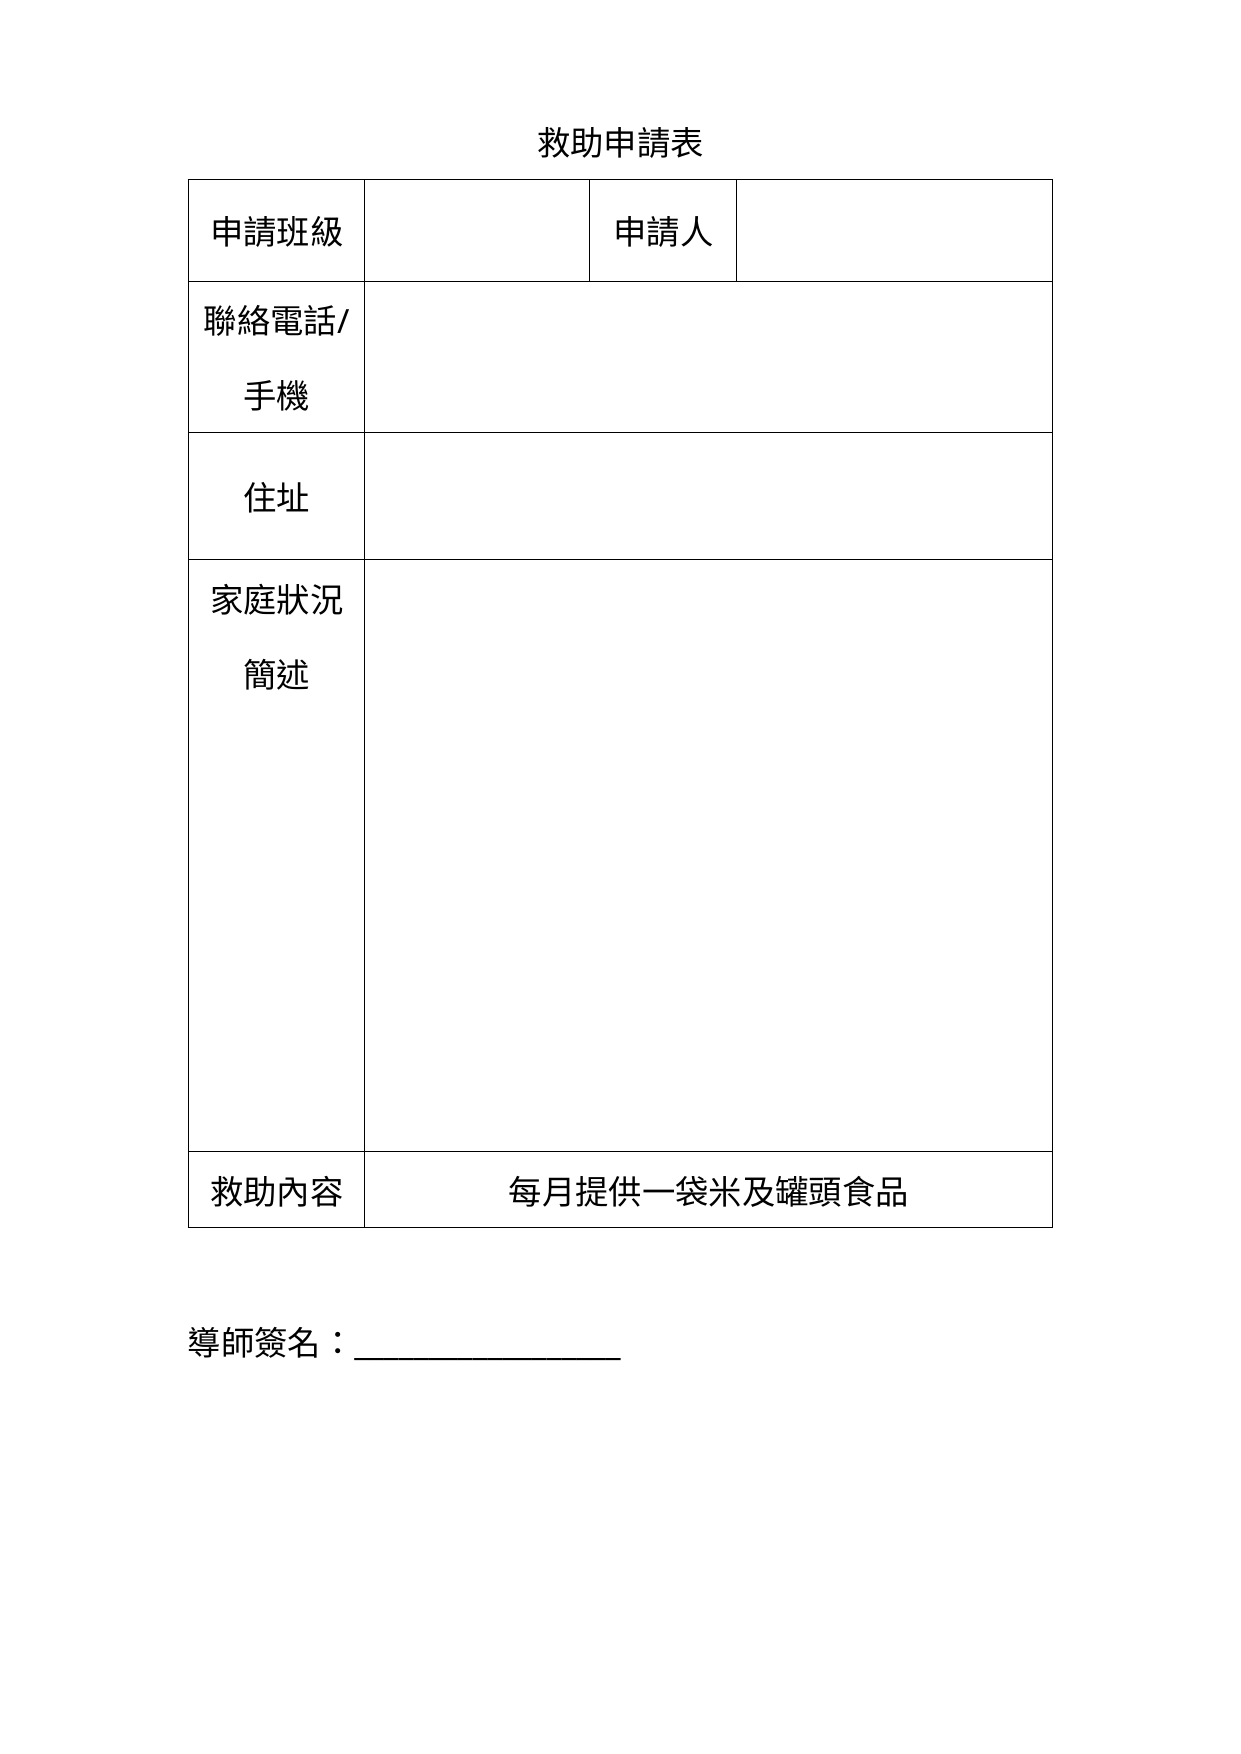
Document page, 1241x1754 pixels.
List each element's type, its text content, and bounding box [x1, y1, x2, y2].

table_cell 救助內容 [189, 1152, 364, 1227]
table_cell 聯絡電話/手機 [189, 282, 364, 432]
table_cell 每月提供一袋米及罐頭食品 [365, 1152, 1052, 1227]
table_cell 家庭狀況簡述 [189, 560, 364, 1151]
text 導師簽名：__________________ [187, 1303, 1053, 1378]
table_header [365, 180, 589, 281]
table_header [737, 180, 1052, 281]
text 救助申請表 [187, 104, 1053, 179]
table_header 申請班級 [189, 180, 364, 281]
table_cell 住址 [189, 433, 364, 559]
table_cell [365, 282, 1052, 432]
table_header 申請人 [590, 180, 736, 281]
table_cell [365, 560, 1052, 1151]
table_cell [365, 433, 1052, 559]
